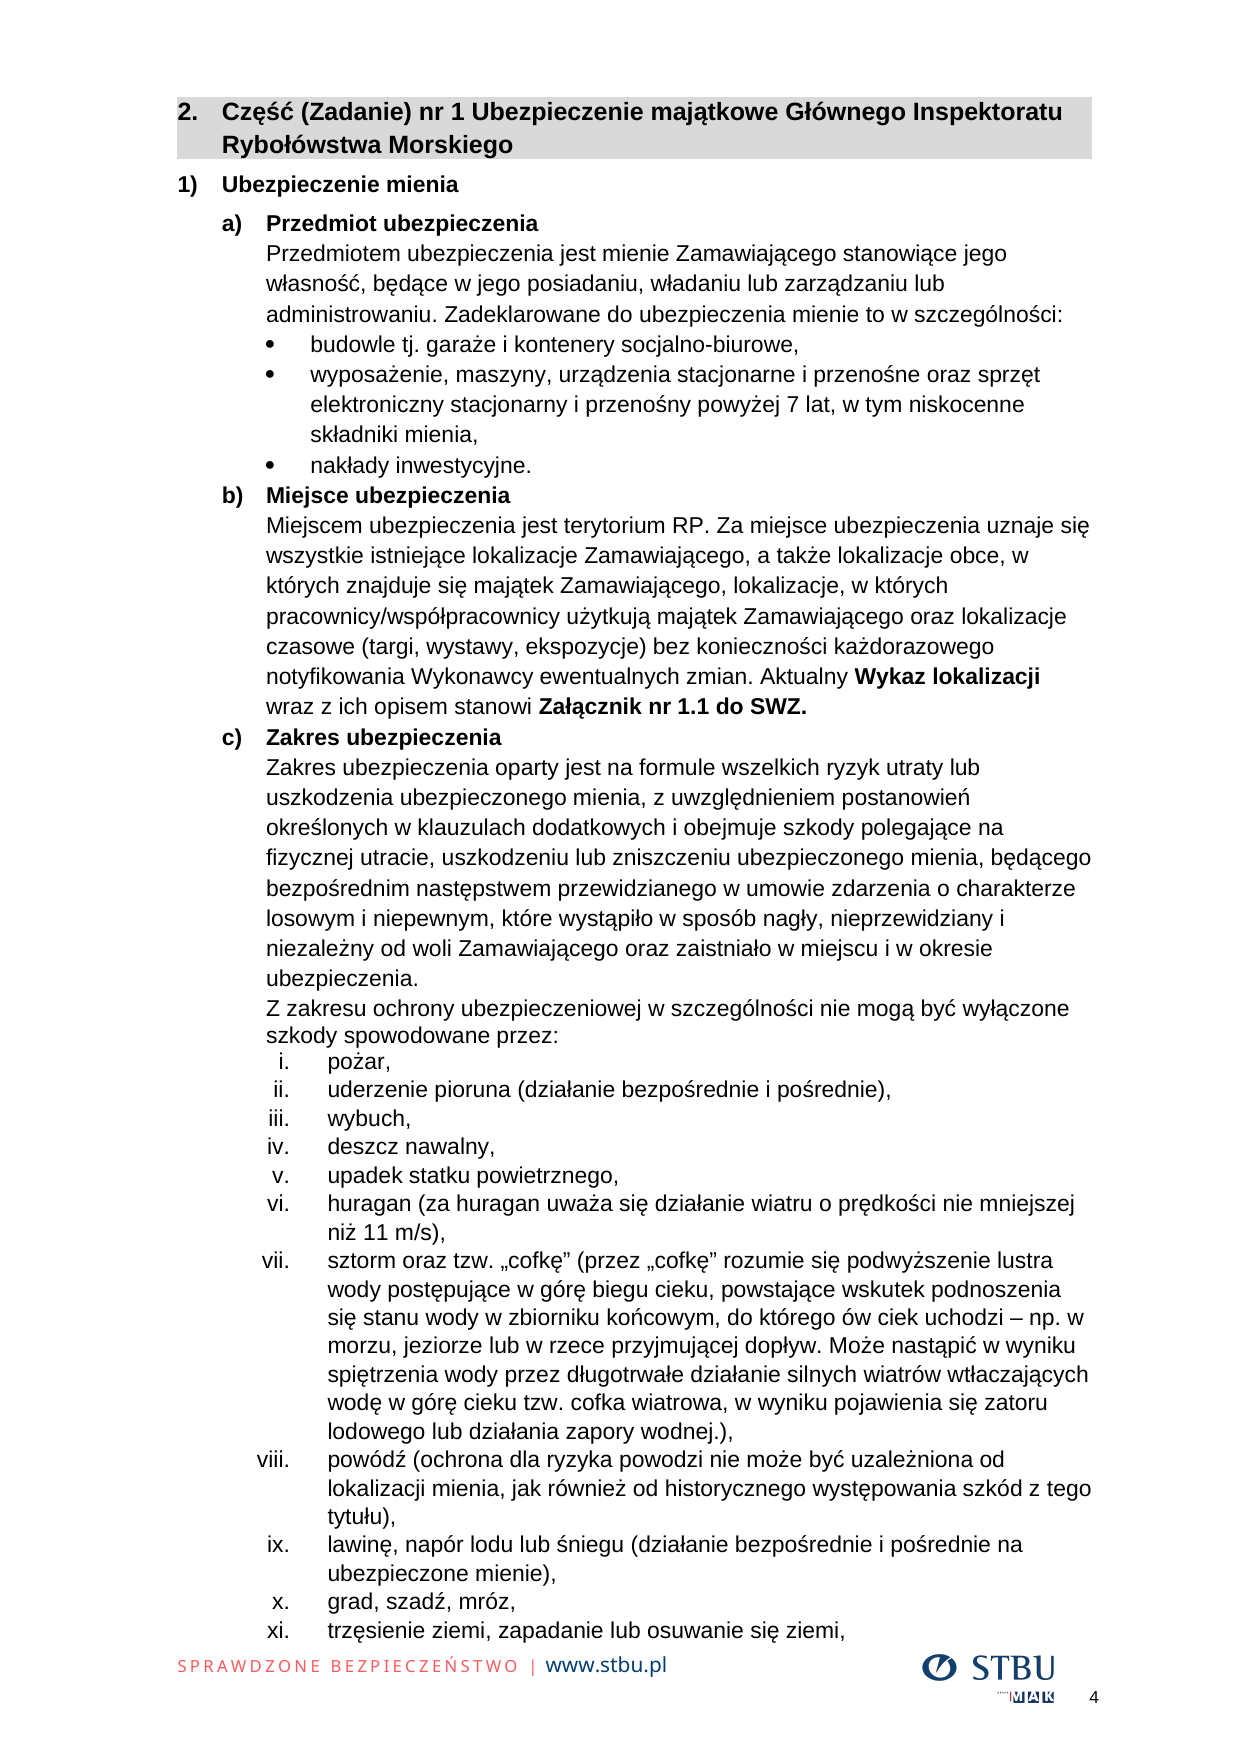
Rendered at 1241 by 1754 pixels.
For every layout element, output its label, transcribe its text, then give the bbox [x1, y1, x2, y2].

text Miejscem ubezpieczenia jest terytorium RP. Za miejsce ubezpieczenia uznaje się wszystkie istniejące lokalizacje Zamawiającego, a także lokalizacje obce, w których znajduje się majątek Zamawiającego, lokalizacje, w których pracownicy/współpracownicy użytkują majątek Zamawiającego oraz lokalizacje czasowe (targi, wystawy, ekspozycje) bez konieczności każdorazowego notyfikowania Wykonawcy ewentualnych zmian. Aktualny Wykaz lokalizacji wraz z ich opisem stanowi Załącznik nr 1.1 do SWZ. [266, 512, 1092, 719]
list wybuch, [290, 1105, 1092, 1131]
list huragan (za huragan uważa się działanie wiatru o prędkości nie mniejszej niż 11 m/s), [290, 1190, 1092, 1245]
list Miejsce ubezpieczenia [222, 482, 1092, 508]
list deszcz nawalny, [290, 1133, 1092, 1160]
subtitle Ubezpieczenie mienia [177, 171, 1092, 198]
list Zakres ubezpieczenia [222, 723, 1092, 750]
text Zakres ubezpieczenia oparty jest na formule wszelkich ryzyk utraty lub uszkodzenia ubezpieczonego mienia, z uwzględnieniem postanowień określonych w klauzulach dodatkowych i obejmuje szkody polegające na fizycznej utracie, uszkodzeniu lub zniszczeniu ubezpieczonego mienia, będącego bezpośrednim następstwem przewidzianego w umowie zdarzenia o charakterze losowym i niepewnym, które wystąpiło w sposób nagły, nieprzewidziany i niezależny od woli Zamawiającego oraz zaistniało w miejscu i w okresie ubezpieczenia. [266, 754, 1092, 991]
list wyposażenie, maszyny, urządzenia stacjonarne i przenośne oraz sprzęt elektroniczny stacjonarny i przenośny powyżej 7 lat, w tym niskocenne składniki mienia, [266, 361, 1092, 448]
list Przedmiot ubezpieczenia [222, 210, 1092, 236]
list Z zakresu ochrony ubezpieczeniowej w szczególności nie mogą być wyłączone szkody spowodowane przez: [266, 995, 1092, 1048]
text Przedmiotem ubezpieczenia jest mienie Zamawiającego stanowiące jego własność, będące w jego posiadaniu, władaniu lub zarządzaniu lub administrowaniu. Zadeklarowane do ubezpieczenia mienie to w szczególności: [266, 240, 1092, 327]
picture [914, 1645, 1062, 1713]
list sztorm oraz tzw. „cofkę” (przez „cofkę” rozumie się podwyższenie lustra wody postępujące w górę biegu cieku, powstające wskutek podnoszenia się stanu wody w zbiorniku końcowym, do którego ów ciek uchodzi – np. w morzu, jeziorze lub w rzece przyjmującej dopływ. Może nastąpić w wyniku spiętrzenia wody przez długotrwałe działanie silnych wiatrów wtłaczających wodę w górę cieku tzw. cofka wiatrowa, w wyniku pojawienia się zatoru lodowego lub działania zapory wodnej.), [290, 1247, 1092, 1444]
list pożar, [290, 1048, 1092, 1074]
list lawinę, napór lodu lub śniegu (działanie bezpośrednie i pośrednie na ubezpieczone mienie), [290, 1531, 1092, 1586]
list uderzenie pioruna (działanie bezpośrednie i pośrednie), [290, 1076, 1092, 1103]
list nakłady inwestycyjne. [266, 452, 1092, 478]
list trzęsienie ziemi, zapadanie lub osuwanie się ziemi, [290, 1617, 1092, 1643]
list powódź (ochrona dla ryzyka powodzi nie może być uzależniona od lokalizacji mienia, jak również od historycznego występowania szkód z tego tytułu), [290, 1446, 1092, 1529]
list grad, szadź, mróz, [290, 1588, 1092, 1615]
list upadek statku powietrznego, [290, 1162, 1092, 1188]
list budowle tj. garaże i kontenery socjalno-biurowe, [266, 331, 1092, 357]
subtitle Część (Zadanie) nr 1 Ubezpieczenie majątkowe Głównego Inspektoratu Rybołówstwa Morskiego [177, 97, 1092, 159]
